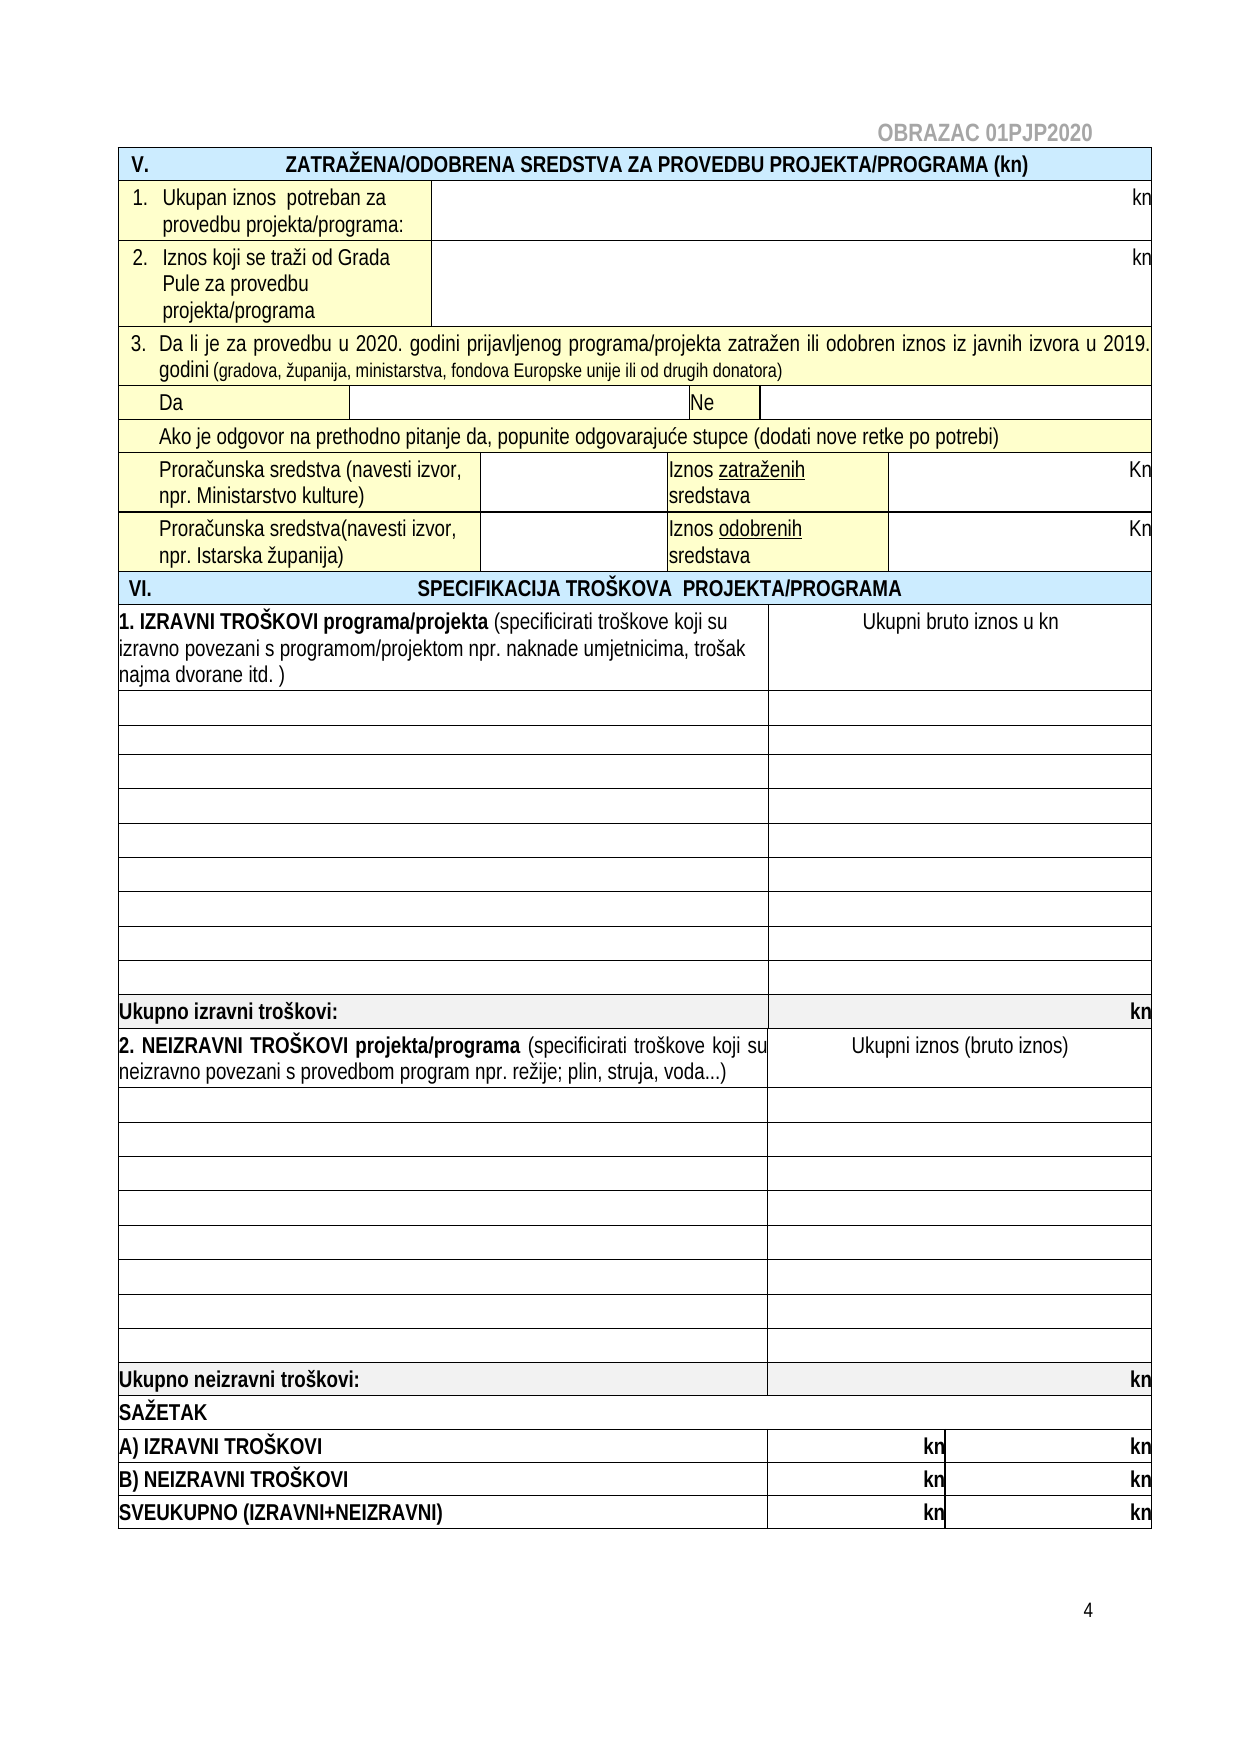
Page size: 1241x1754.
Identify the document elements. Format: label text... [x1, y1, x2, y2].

table_cell [119, 1260, 767, 1293]
table_cell [768, 1191, 1151, 1225]
table_cell 3. [119, 327, 158, 385]
table_cell [769, 858, 1151, 891]
table_cell [119, 892, 768, 926]
table_cell Iznos odobrenih sredstava [668, 513, 888, 571]
table_cell [119, 1088, 767, 1122]
table_cell [761, 386, 1151, 419]
table_cell [119, 726, 768, 754]
table_cell VI. [119, 572, 162, 604]
table_cell Ukupni iznos (bruto iznos) [768, 1029, 1151, 1087]
table_cell [119, 1295, 767, 1328]
table_cell Iznos koji se traži od Grada Pule za provedbu projekta/programa [162, 241, 431, 326]
table_cell ZATRAŽENA/ODOBRENA SREDSTVA ZA PROVEDBU PROJEKTA/PROGRAMA (kn) [162, 148, 1151, 180]
table_cell SVEUKUPNO (IZRAVNI+NEIZRAVNI) [119, 1496, 767, 1528]
table_cell Da li je za provedbu u 2020. godini prijavljenog programa/projekta zatražen ili odobren iznos iz javnih izvora u 2019. godini (gradova, županija, ministarstva, fondova Europske unije ili od drugih donatora) [158, 327, 1151, 385]
table_cell Ukupan iznos potreban za provedbu projekta/programa: [162, 181, 431, 240]
table_cell [119, 789, 768, 822]
table_cell [119, 824, 768, 857]
table_cell Ne [690, 386, 759, 419]
table_cell Ukupno izravni troškovi: [119, 995, 768, 1028]
table_cell kn [768, 1463, 944, 1495]
table_cell [768, 1123, 1151, 1156]
table_cell [119, 691, 768, 724]
table_cell [119, 453, 158, 511]
table_cell [119, 1157, 767, 1190]
table_cell [119, 755, 768, 788]
table_cell SAŽETAK [119, 1396, 1151, 1429]
table_cell kn [769, 995, 1151, 1028]
table_cell [119, 513, 158, 571]
table_cell kn [946, 1463, 1151, 1495]
table_cell SPECIFIKACIJA TROŠKOVA PROJEKTA/PROGRAMA [162, 572, 1151, 604]
table_cell kn [768, 1430, 944, 1462]
table_cell kn [432, 181, 1151, 240]
table_cell [768, 1260, 1151, 1293]
table_cell kn [946, 1496, 1151, 1528]
table_cell 1. IZRAVNI TROŠKOVI programa/projekta (specificirati troškove koji su izravno povezani s programom/projektom npr. naknade umjetnicima, trošak najma dvorane itd. ) [119, 605, 768, 690]
table_cell [769, 726, 1151, 754]
table_cell V. [119, 148, 162, 180]
table_cell [768, 1295, 1151, 1328]
table_cell [119, 1329, 767, 1362]
table_cell [769, 927, 1151, 960]
table_cell kn [432, 241, 1151, 326]
table_cell [768, 1157, 1151, 1190]
table_cell B) NEIZRAVNI TROŠKOVI [119, 1463, 767, 1495]
table_cell [769, 755, 1151, 788]
table_cell Ukupno neizravni troškovi: [119, 1363, 767, 1395]
table_cell [119, 858, 768, 891]
table_cell kn [768, 1496, 944, 1528]
table_cell [769, 789, 1151, 822]
table_cell [769, 824, 1151, 857]
table_cell 2. NEIZRAVNI TROŠKOVI projekta/programa (specificirati troškove koji su neizravno povezani s provedbom program npr. režije; plin, struja, voda...) [119, 1029, 767, 1087]
table_cell Ako je odgovor na prethodno pitanje da, popunite odgovarajuće stupce (dodati nove retke po potrebi) [158, 420, 1151, 452]
table_cell Da [158, 386, 349, 419]
table_cell [768, 1226, 1151, 1259]
table_cell [768, 1329, 1151, 1362]
table_cell [119, 927, 768, 960]
table_cell Kn [889, 453, 1151, 511]
table_cell kn [946, 1430, 1151, 1462]
table_cell [768, 1088, 1151, 1122]
table_cell Proračunska sredstva (navesti izvor, npr. Ministarstvo kulture) [158, 453, 480, 511]
table_cell [481, 513, 667, 571]
table_cell [481, 453, 667, 511]
table_cell [769, 892, 1151, 926]
table_cell kn [768, 1363, 1151, 1395]
table_cell Proračunska sredstva(navesti izvor, npr. Istarska županija) [158, 513, 480, 571]
table_cell [119, 386, 158, 419]
table_cell [350, 386, 689, 419]
table_cell [119, 961, 768, 994]
table_cell Ukupni bruto iznos u kn [769, 605, 1151, 690]
table_cell Kn [889, 513, 1151, 571]
table_cell 1. [119, 181, 162, 240]
table_cell [769, 961, 1151, 994]
table_cell [769, 691, 1151, 724]
table_cell A) IZRAVNI TROŠKOVI [119, 1430, 767, 1462]
table_cell 2. [119, 241, 162, 326]
table_cell Iznos zatraženih sredstava [668, 453, 888, 511]
table_cell [119, 1191, 767, 1225]
table_cell [119, 1123, 767, 1156]
table_cell [119, 1226, 767, 1259]
table_cell [119, 420, 158, 452]
